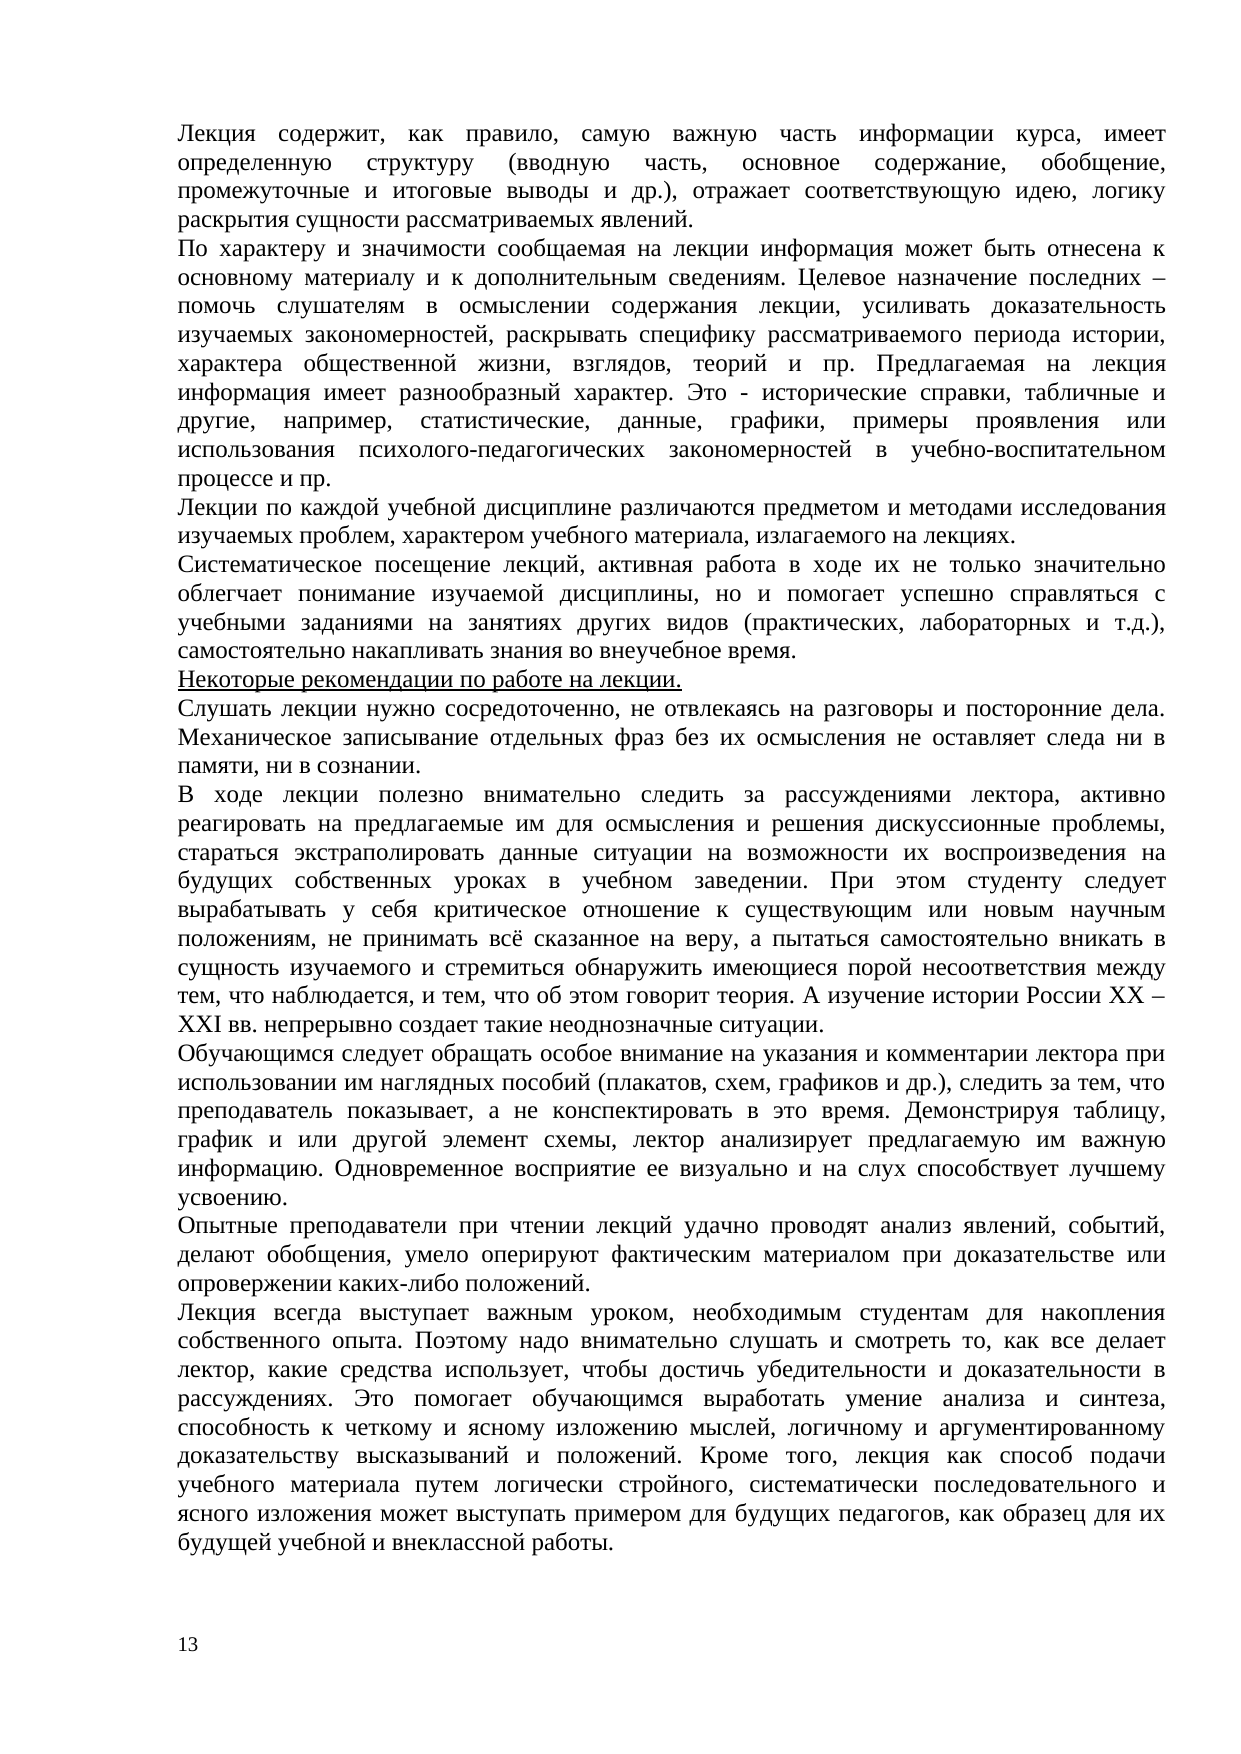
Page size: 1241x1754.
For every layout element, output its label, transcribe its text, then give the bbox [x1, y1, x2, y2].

text Лекция содержит, как правило, самую важную часть информации курса, имеет определенную структуру (вводную часть, основное содержание, обобщение, промежуточные и итоговые выводы и др.), отражает соответствующую идею, логику раскрытия сущности рассматриваемых явлений. [177, 118, 1167, 233]
text Лекции по каждой учебной дисциплине различаются предметом и методами исследования изучаемых проблем, характером учебного материала, излагаемого на лекциях. [177, 492, 1167, 549]
text Лекция всегда выступает важным уроком, необходимым студентам для накопления собственного опыта. Поэтому надо внимательно слушать и смотреть то, как все делает лектор, какие средства использует, чтобы достичь убедительности и доказательности в рассуждениях. Это помогает обучающимся выработать умение анализа и синтеза, способность к четкому и ясному изложению мыслей, логичному и аргументированному доказательству высказываний и положений. Кроме того, лекция как способ подачи учебного материала путем логически стройного, систематически последовательного и ясного изложения может выступать примером для будущих педагогов, как образец для их будущей учебной и внеклассной работы. [177, 1297, 1167, 1556]
text Обучающимся следует обращать особое внимание на указания и комментарии лектора при использовании им наглядных пособий (плакатов, схем, графиков и др.), следить за тем, что преподаватель показывает, а не конспектировать в это время. Демонстрируя таблицу, график и или другой элемент схемы, лектор анализирует предлагаемую им важную информацию. Одновременное восприятие ее визуально и на слух способствует лучшему усвоению. [177, 1038, 1167, 1211]
text Опытные преподаватели при чтении лекций удачно проводят анализ явлений, событий, делают обобщения, умело оперируют фактическим материалом при доказательстве или опровержении каких-либо положений. [177, 1211, 1167, 1297]
text По характеру и значимости сообщаемая на лекции информация может быть отнесена к основному материалу и к дополнительным сведениям. Целевое назначение последних – помочь слушателям в осмыслении содержания лекции, усиливать доказательность изучаемых закономерностей, раскрывать специфику рассматриваемого периода истории, характера общественной жизни, взглядов, теорий и пр. Предлагаемая на лекция информация имеет разнообразный характер. Это - исторические справки, табличные и другие, например, статистические, данные, графики, примеры проявления или использования психолого-педагогических закономерностей в учебно-воспитательном процессе и пр. [177, 233, 1167, 492]
text В ходе лекции полезно внимательно следить за рассуждениями лектора, активно реагировать на предлагаемые им для осмысления и решения дискуссионные проблемы, стараться экстраполировать данные ситуации на возможности их воспроизведения на будущих собственных уроках в учебном заведении. При этом студенту следует вырабатывать у себя критическое отношение к существующим или новым научным положениям, не принимать всё сказанное на веру, а пытаться самостоятельно вникать в сущность изучаемого и стремиться обнаружить имеющиеся порой несоответствия между тем, что наблюдается, и тем, что об этом говорит теория. А изучение истории России ХХ – XXI вв. непрерывно создает такие неоднозначные ситуации. [177, 779, 1167, 1038]
text Некоторые рекомендации по работе на лекции. [177, 664, 1167, 693]
text Систематическое посещение лекций, активная работа в ходе их не только значительно облегчает понимание изучаемой дисциплины, но и помогает успешно справляться с учебными заданиями на занятиях других видов (практических, лабораторных и т.д.), самостоятельно накапливать знания во внеучебное время. [177, 549, 1167, 664]
text Слушать лекции нужно сосредоточенно, не отвлекаясь на разговоры и посторонние дела. Механическое записывание отдельных фраз без их осмысления не оставляет следа ни в памяти, ни в сознании. [177, 693, 1167, 779]
